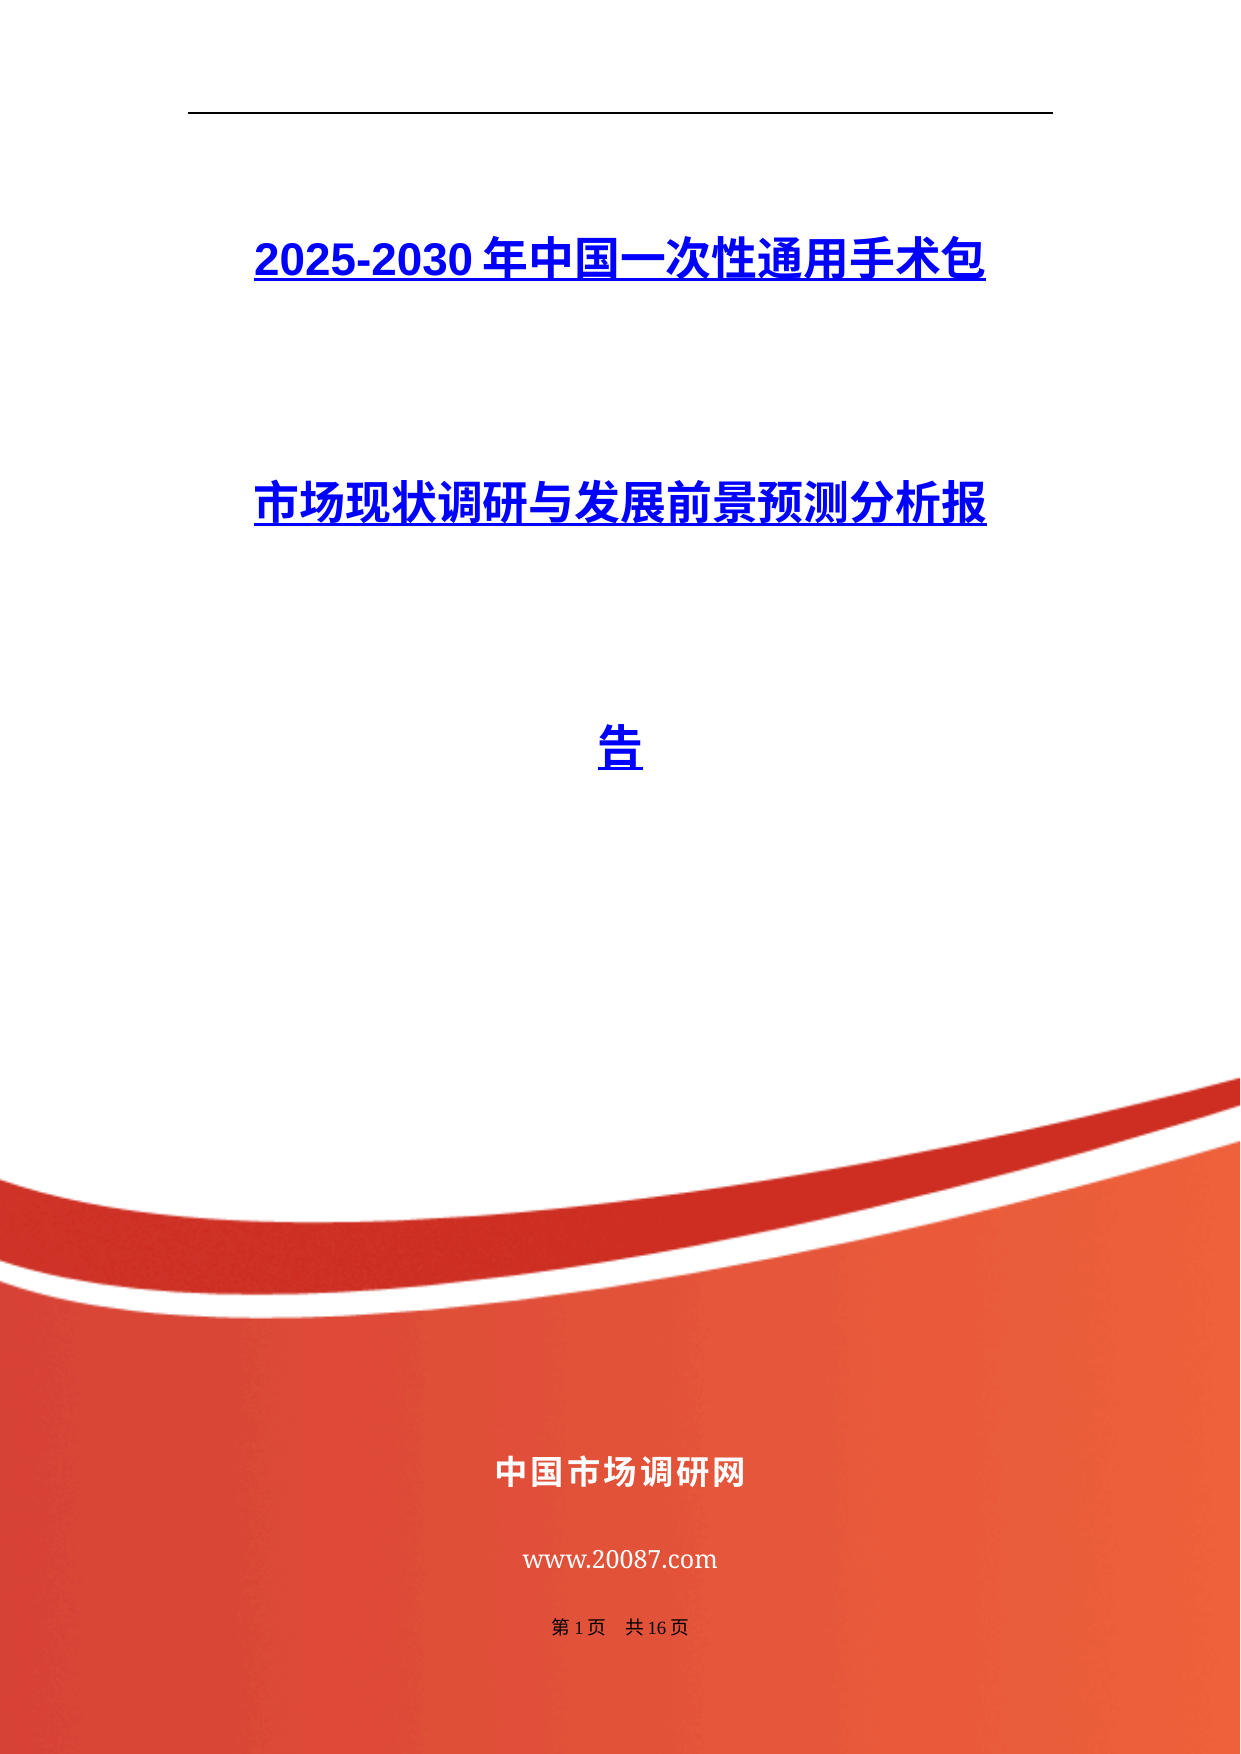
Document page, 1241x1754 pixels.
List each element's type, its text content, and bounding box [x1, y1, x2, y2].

table_header 2025-2030年中国一次性通用手术包市场现状调研与发展前景预测分析报告 [188, 207, 1053, 871]
text www.20087.com [187, 1526, 1053, 1591]
subtitle 中国市场调研网 [187, 1437, 1053, 1502]
picture [0, 1006, 1241, 1754]
